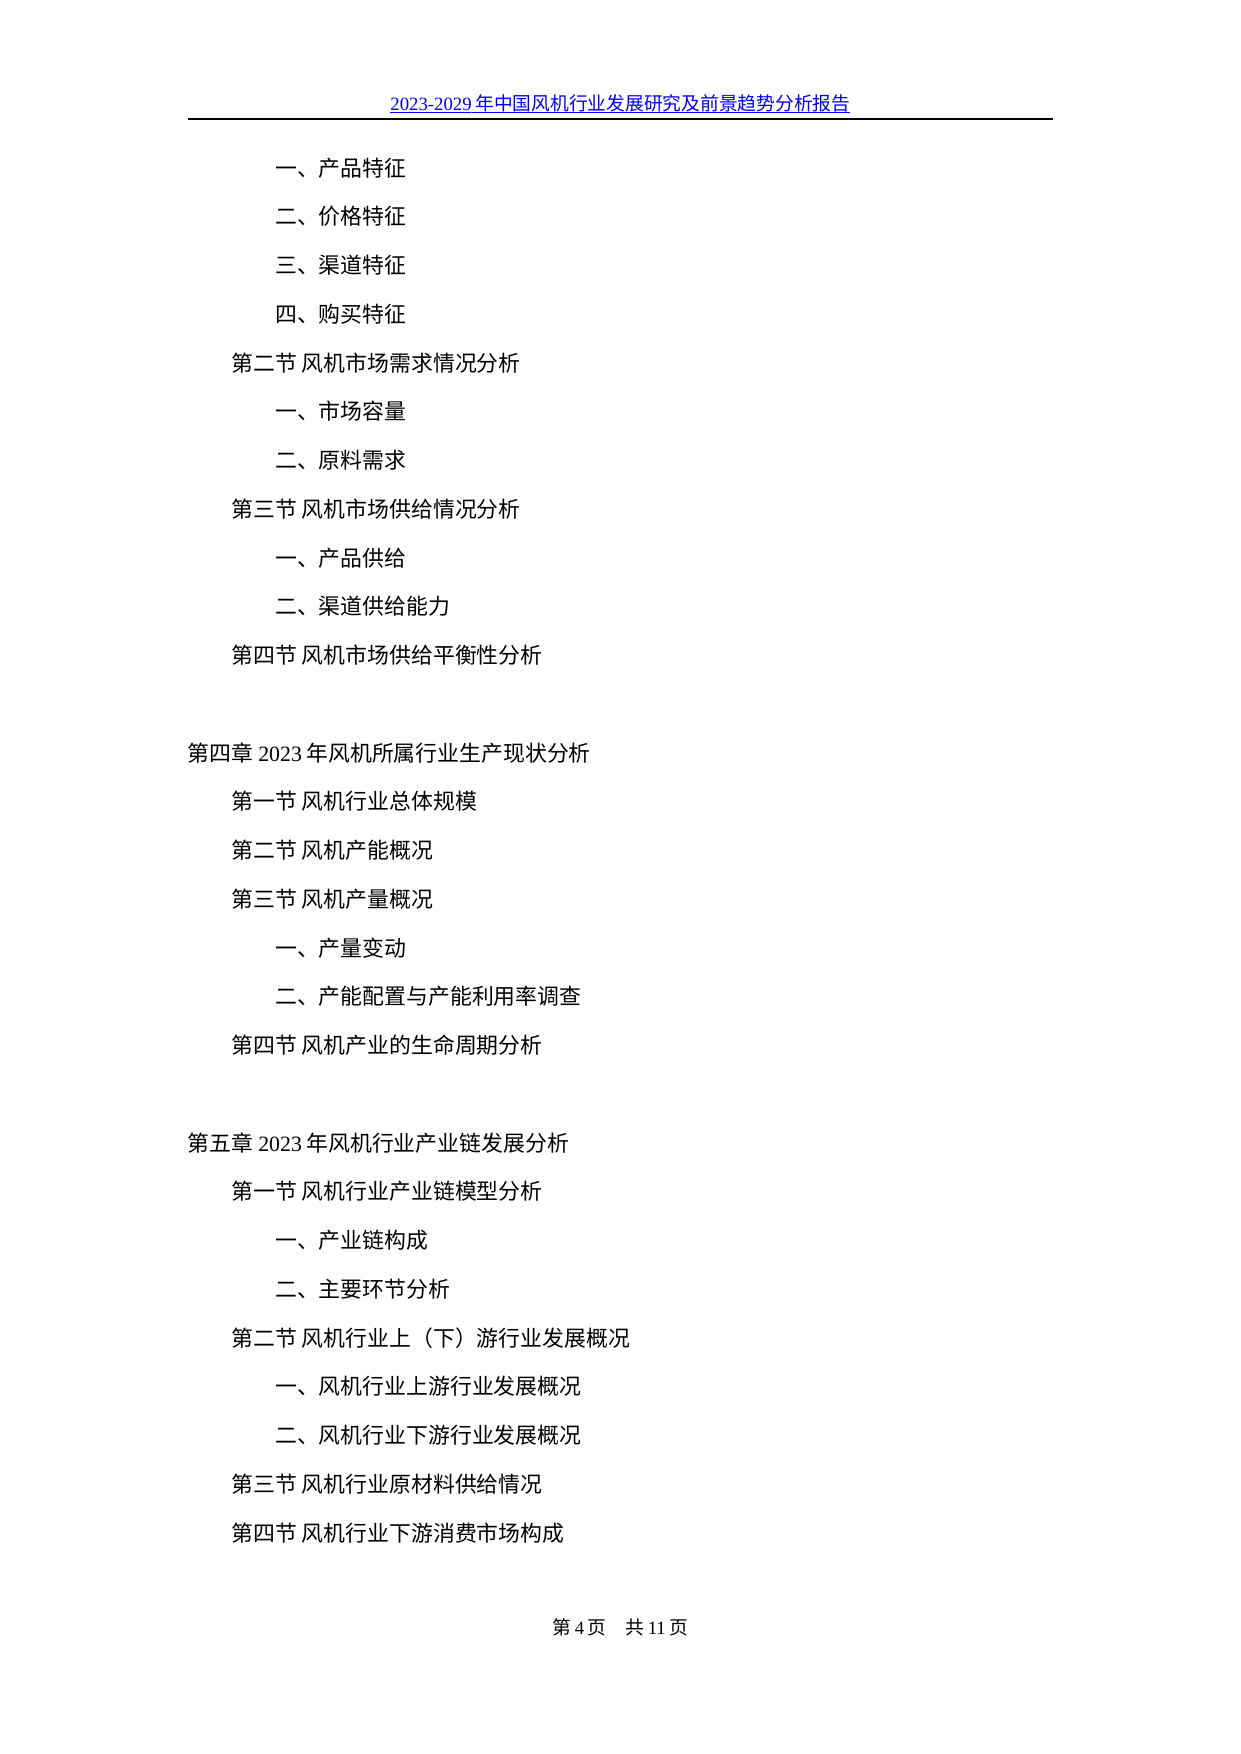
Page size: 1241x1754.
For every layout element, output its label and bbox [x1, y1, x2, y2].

text [187, 150, 1053, 1548]
